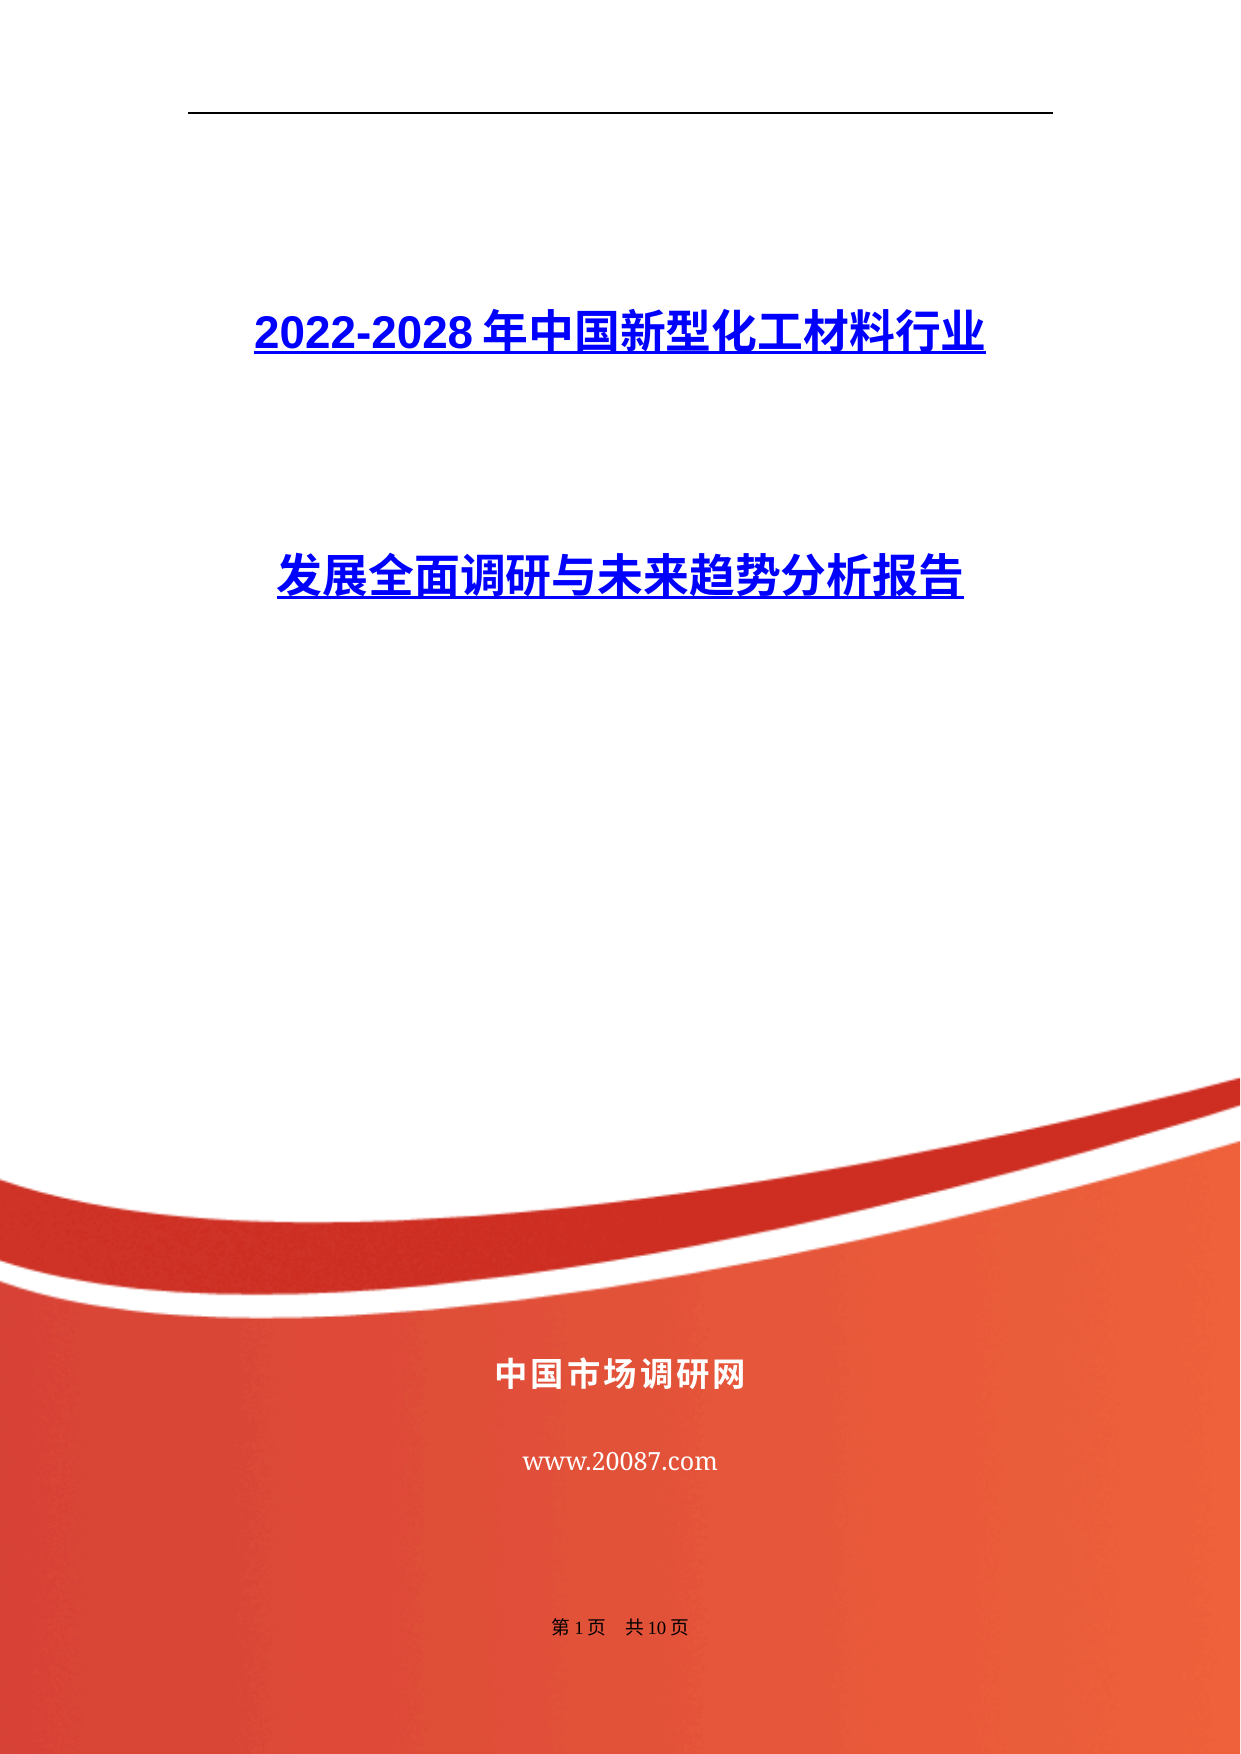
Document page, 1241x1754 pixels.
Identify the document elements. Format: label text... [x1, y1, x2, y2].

picture [0, 1006, 1241, 1754]
subtitle 中国市场调研网 [187, 1339, 1053, 1404]
table_header 2022-2028年中国新型化工材料行业发展全面调研与未来趋势分析报告 [188, 207, 1053, 773]
text www.20087.com [187, 1428, 1053, 1493]
